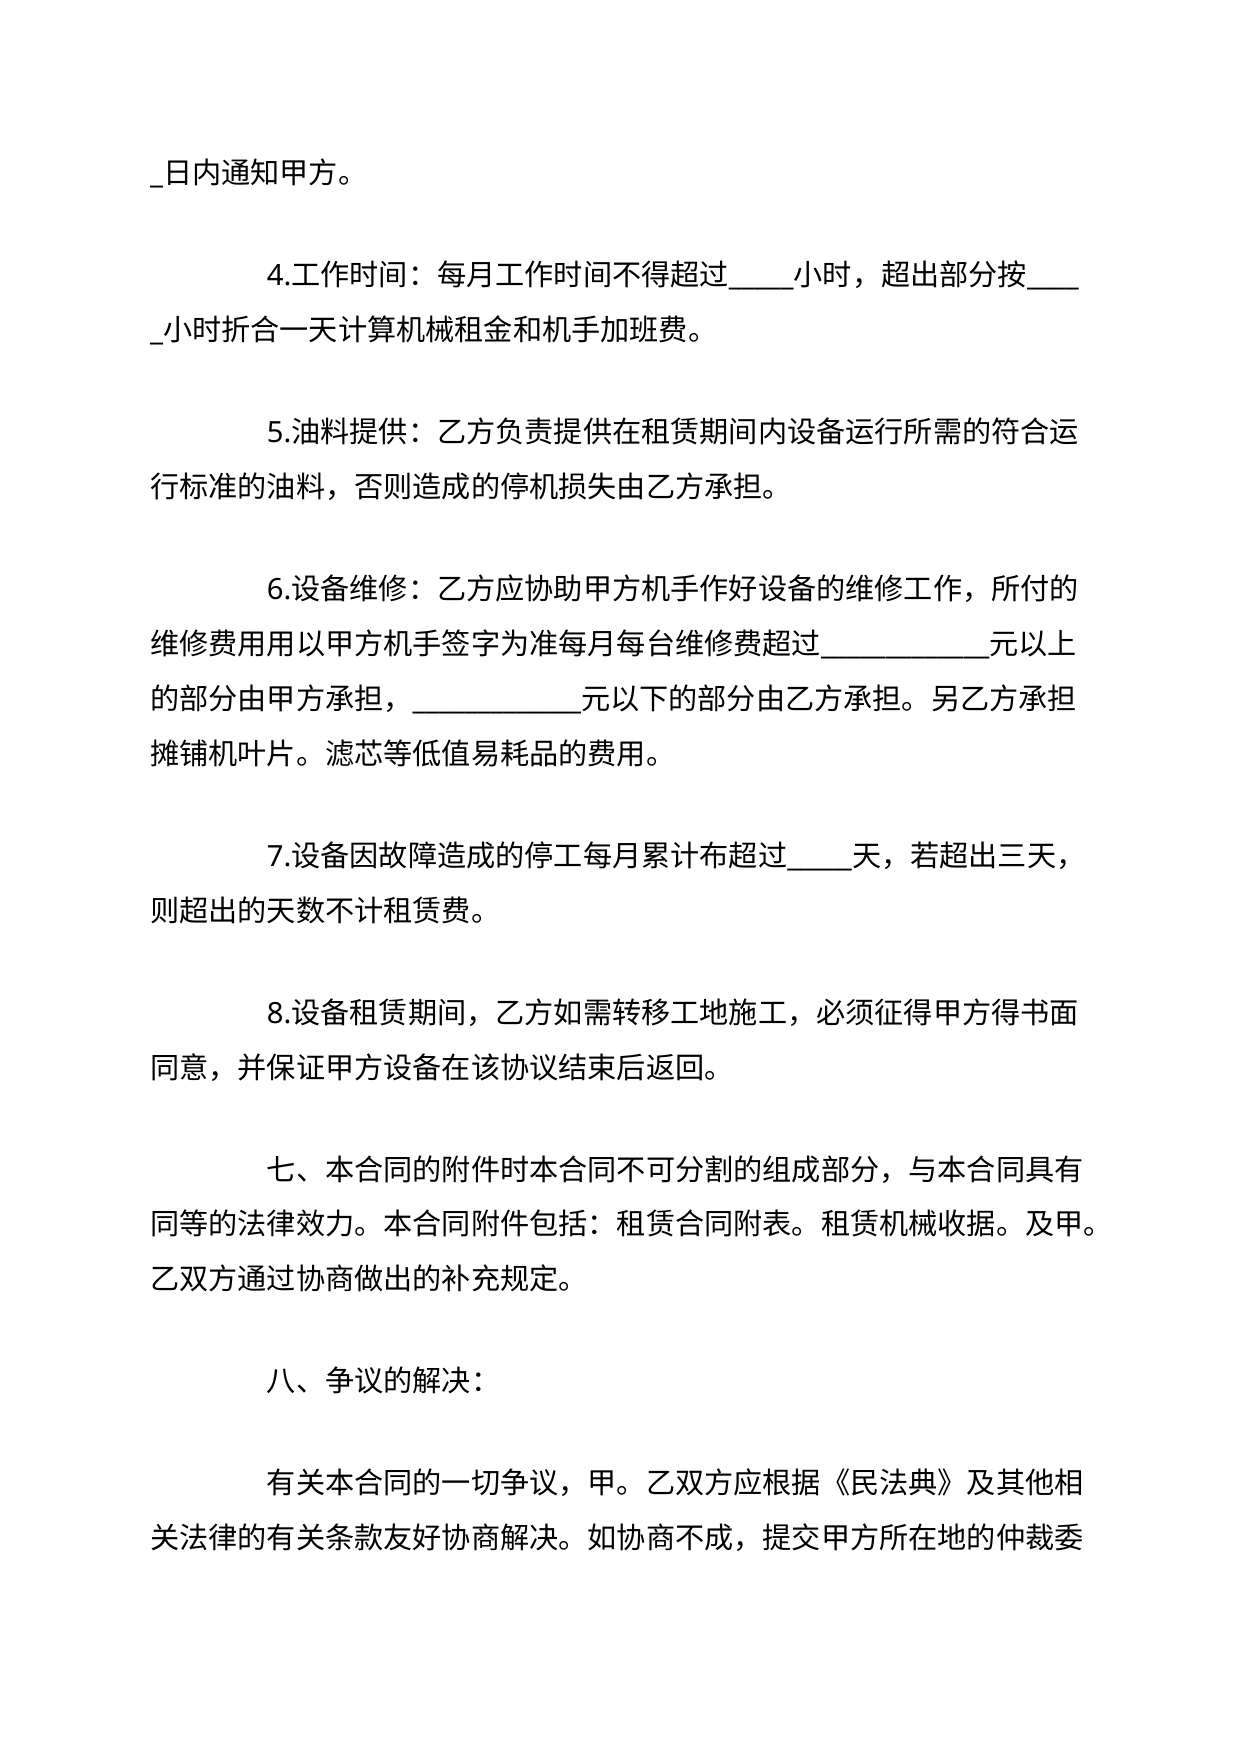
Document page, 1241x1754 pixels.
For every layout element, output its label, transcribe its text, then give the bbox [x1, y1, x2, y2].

text 八、争议的解决： [150, 1358, 1090, 1400]
text 4.工作时间：每月工作时间不得超过_____小时，超出部分按_____小时折合一天计算机械租金和机手加班费。 [150, 252, 1090, 349]
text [150, 150, 1090, 192]
text 5.油料提供：乙方负责提供在租赁期间内设备运行所需的符合运行标准的油料，否则造成的停机损失由乙方承担。 [150, 409, 1090, 506]
text 七、本合同的附件时本合同不可分割的组成部分，与本合同具有同等的法律效力。本合同附件包括：租赁合同附表。租赁机械收据。及甲。乙双方通过协商做出的补充规定。 [150, 1146, 1090, 1298]
text 7.设备因故障造成的停工每月累计布超过_____天，若超出三天，则超出的天数不计租赁费。 [150, 832, 1090, 930]
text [150, 1459, 1090, 1557]
text 6.设备维修：乙方应协助甲方机手作好设备的维修工作，所付的维修费用用以甲方机手签字为准每月每台维修费超过_____________元以上的部分由甲方承担，_____________元以下的部分由乙方承担。另乙方承担摊铺机叶片。滤芯等低值易耗品的费用。 [150, 566, 1090, 773]
text 8.设备租赁期间，乙方如需转移工地施工，必须征得甲方得书面同意，并保证甲方设备在该协议结束后返回。 [150, 989, 1090, 1087]
